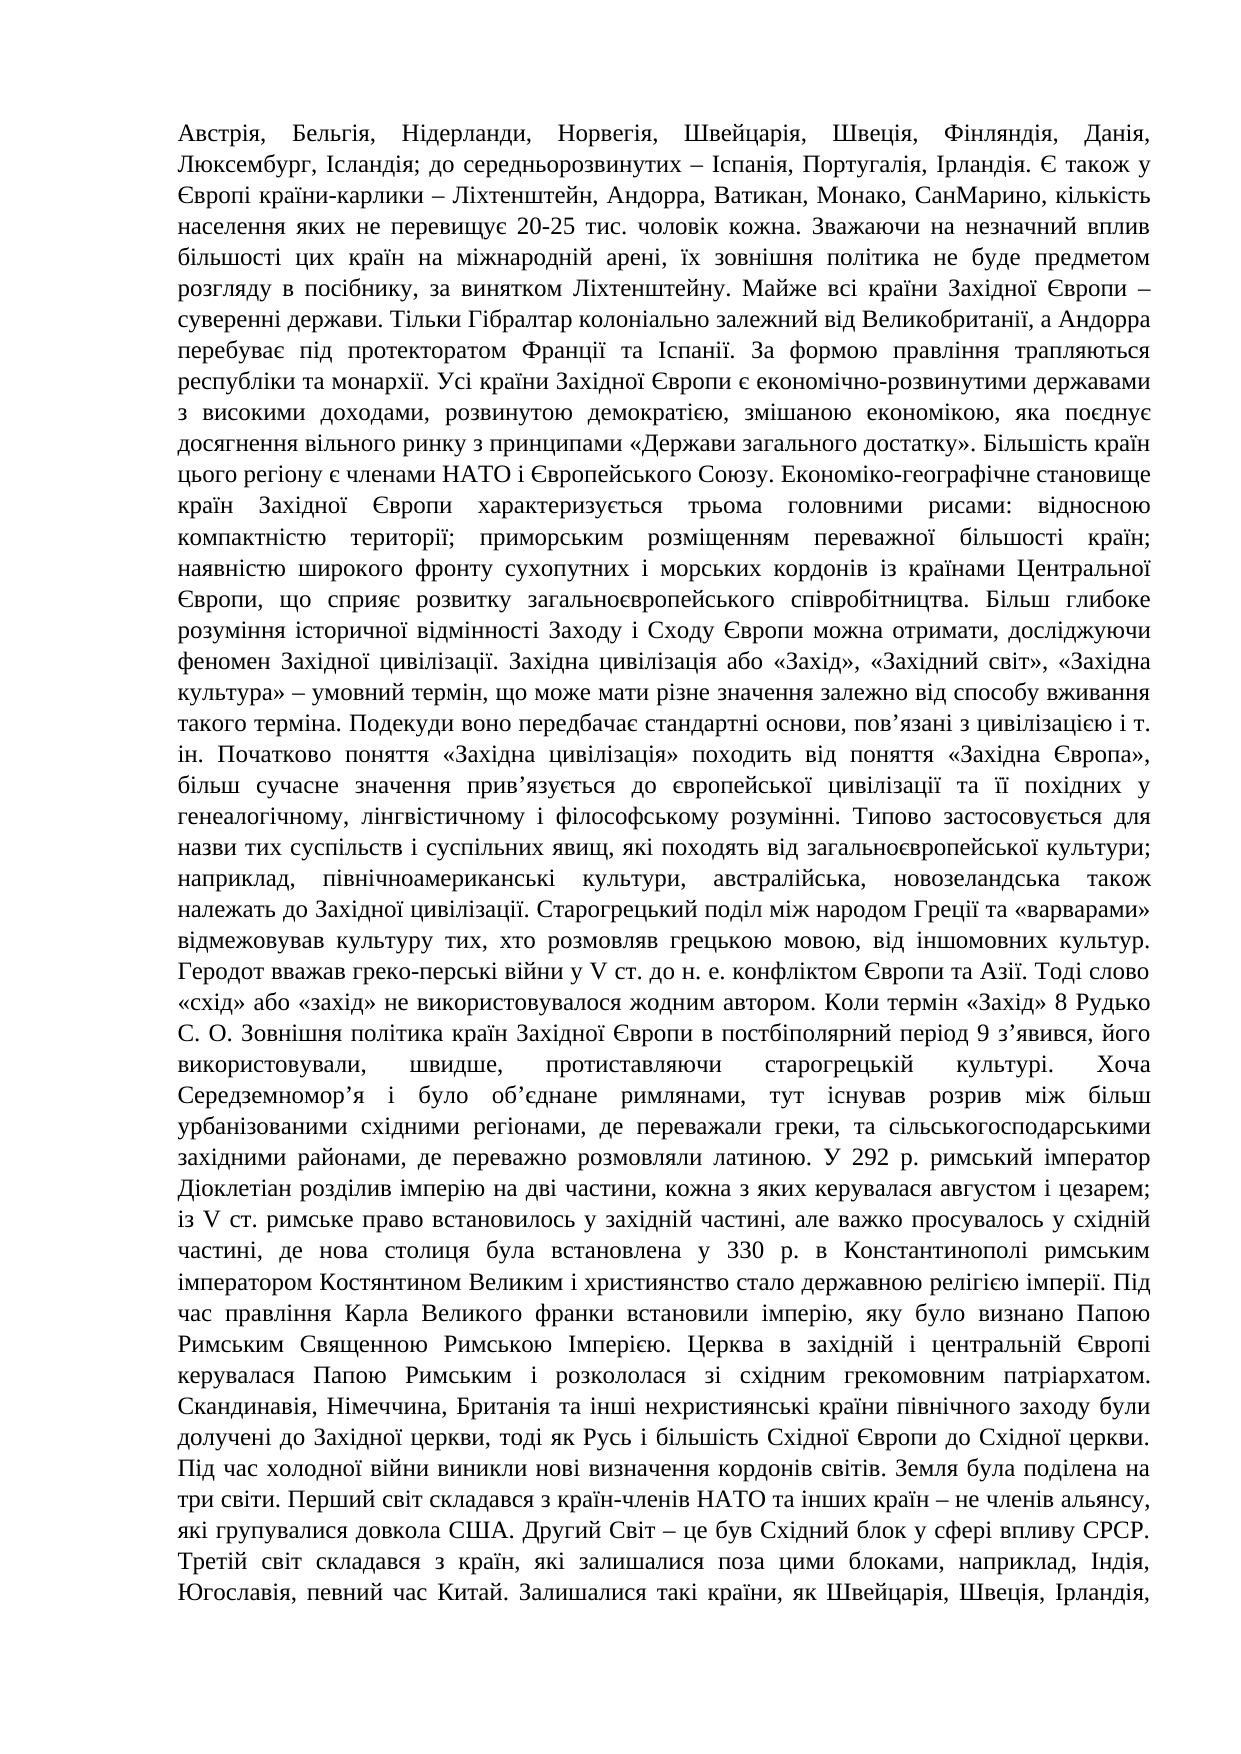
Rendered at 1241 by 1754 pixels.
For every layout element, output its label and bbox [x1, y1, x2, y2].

text [177, 118, 1152, 1606]
